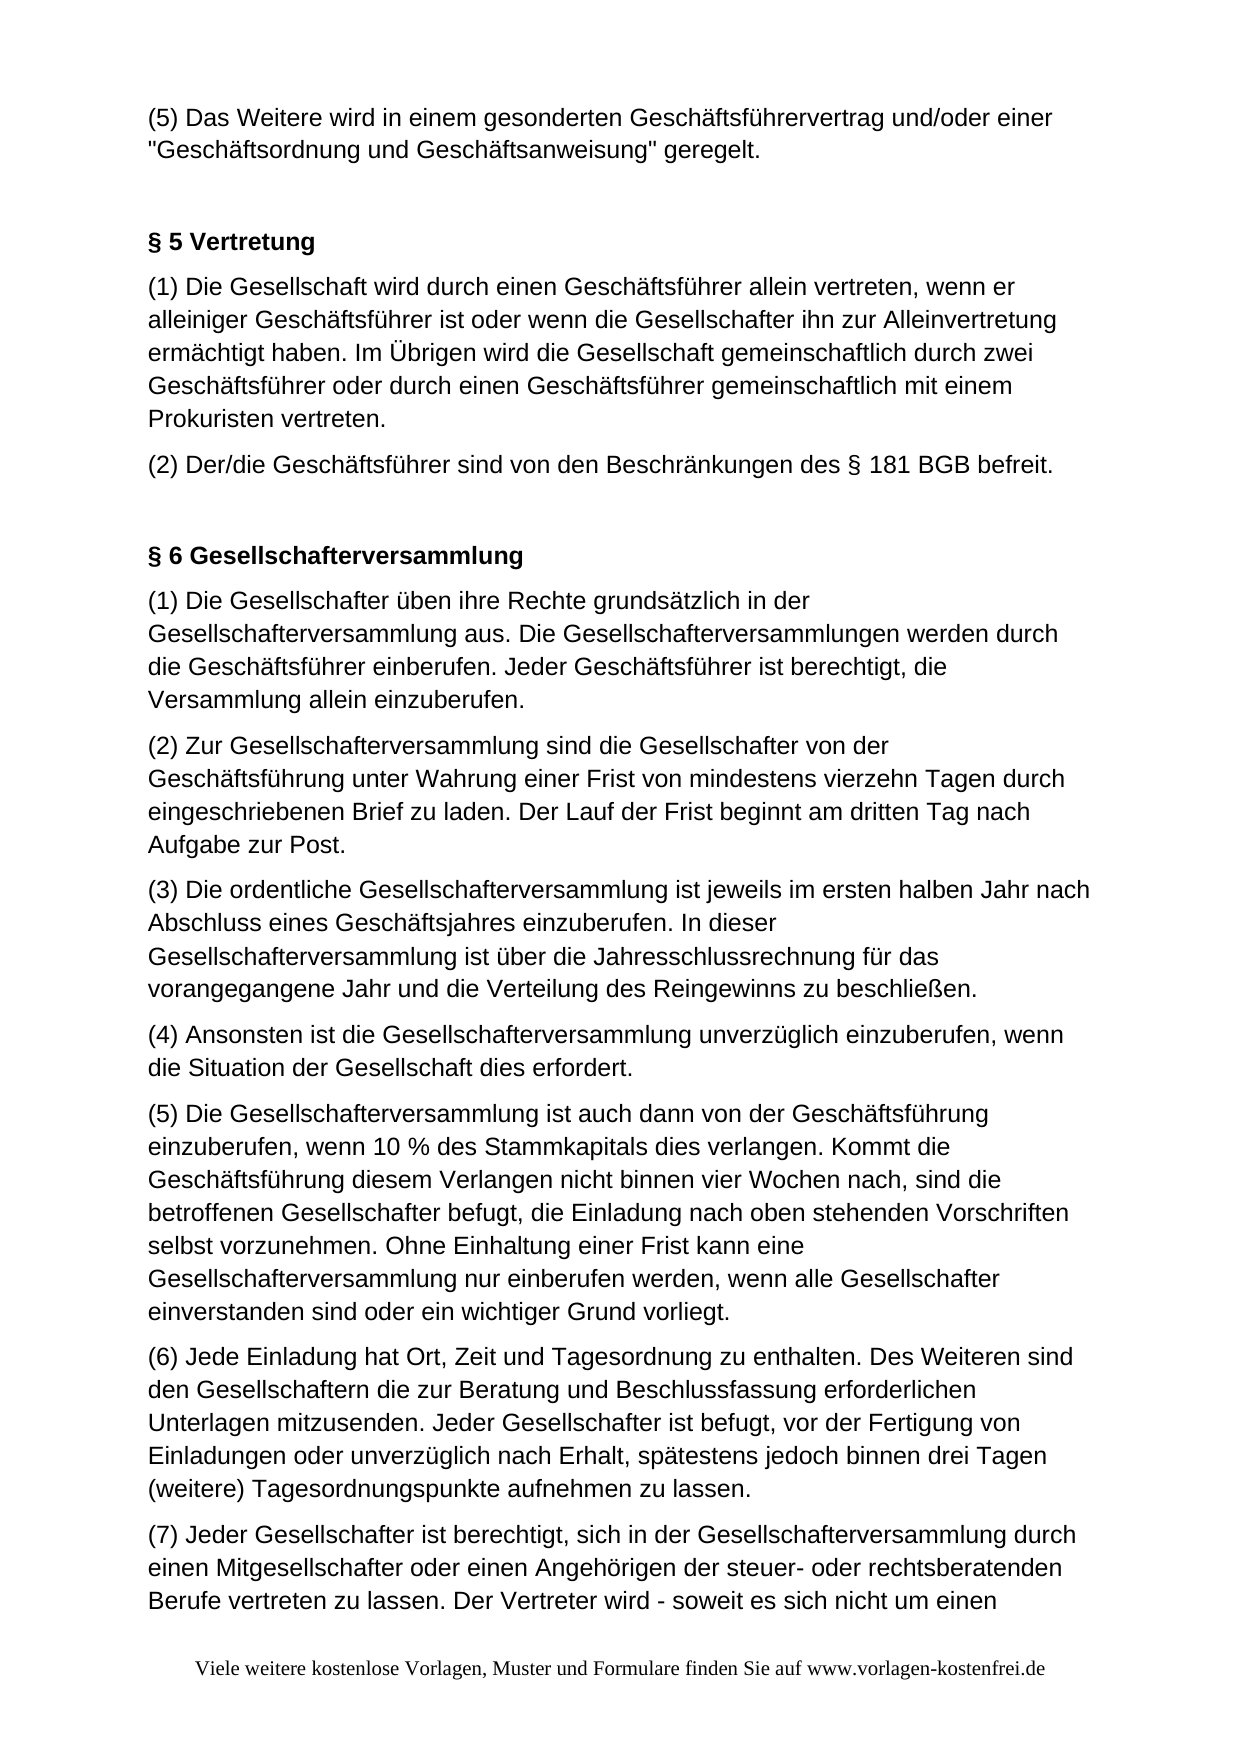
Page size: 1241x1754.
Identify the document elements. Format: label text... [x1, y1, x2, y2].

text (1) Die Gesellschaft wird durch einen Geschäftsführer allein vertreten, wenn er alleiniger Geschäftsführer ist oder wenn die Gesellschafter ihn zur Alleinvertretung ermächtigt haben. Im Übrigen wird die Gesellschaft gemeinschaftlich durch zwei Geschäftsführer oder durch einen Geschäftsführer gemeinschaftlich mit einem Prokuristen vertreten. [148, 272, 1093, 433]
text (5) Die Gesellschafterversammlung ist auch dann von der Geschäftsführung einzuberufen, wenn 10 % des Stammkapitals dies verlangen. Kommt die Geschäftsführung diesem Verlangen nicht binnen vier Wochen nach, sind die betroffenen Gesellschafter befugt, die Einladung nach oben stehenden Vorschriften selbst vorzunehmen. Ohne Einhaltung einer Frist kann eine Gesellschafterversammlung nur einberufen werden, wenn alle Gesellschafter einverstanden sind oder ein wichtiger Grund vorliegt. [148, 1098, 1093, 1325]
text (2) Zur Gesellschafterversammlung sind die Gesellschafter von der Geschäftsführung unter Wahrung einer Frist von mindestens vierzehn Tagen durch eingeschriebenen Brief zu laden. Der Lauf der Frist beginnt am dritten Tag nach Aufgabe zur Post. [148, 731, 1093, 859]
text (2) Der/die Geschäftsführer sind von den Beschränkungen des § 181 BGB befreit. [148, 450, 1093, 478]
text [148, 1520, 1093, 1614]
text (5) Das Weitere wird in einem gesonderten Geschäftsführervertrag und/oder einer "Geschäftsordnung und Geschäftsanweisung" geregelt. [148, 102, 1093, 164]
text § 5 Vertretung [148, 227, 1093, 255]
text (6) Jede Einladung hat Ort, Zeit und Tagesordnung zu enthalten. Des Weiteren sind den Gesellschaftern die zur Beratung und Beschlussfassung erforderlichen Unterlagen mitzusenden. Jeder Gesellschafter ist befugt, vor der Fertigung von Einladungen oder unverzüglich nach Erhalt, spätestens jedoch binnen drei Tagen (weitere) Tagesordnungspunkte aufnehmen zu lassen. [148, 1342, 1093, 1503]
text § 6 Gesellschafterversammlung [148, 541, 1093, 569]
text (1) Die Gesellschafter üben ihre Rechte grundsätzlich in der Gesellschafterversammlung aus. Die Gesellschafterversammlungen werden durch die Geschäftsführer einberufen. Jeder Geschäftsführer ist berechtigt, die Versammlung allein einzuberufen. [148, 586, 1093, 714]
text (4) Ansonsten ist die Gesellschafterversammlung unverzüglich einzuberufen, wenn die Situation der Gesellschaft dies erfordert. [148, 1020, 1093, 1082]
text (3) Die ordentliche Gesellschafterversammlung ist jeweils im ersten halben Jahr nach Abschluss eines Geschäftsjahres einzuberufen. In dieser Gesellschafterversammlung ist über die Jahresschlussrechnung für das vorangegangene Jahr und die Verteilung des Reingewinns zu beschließen. [148, 875, 1093, 1003]
